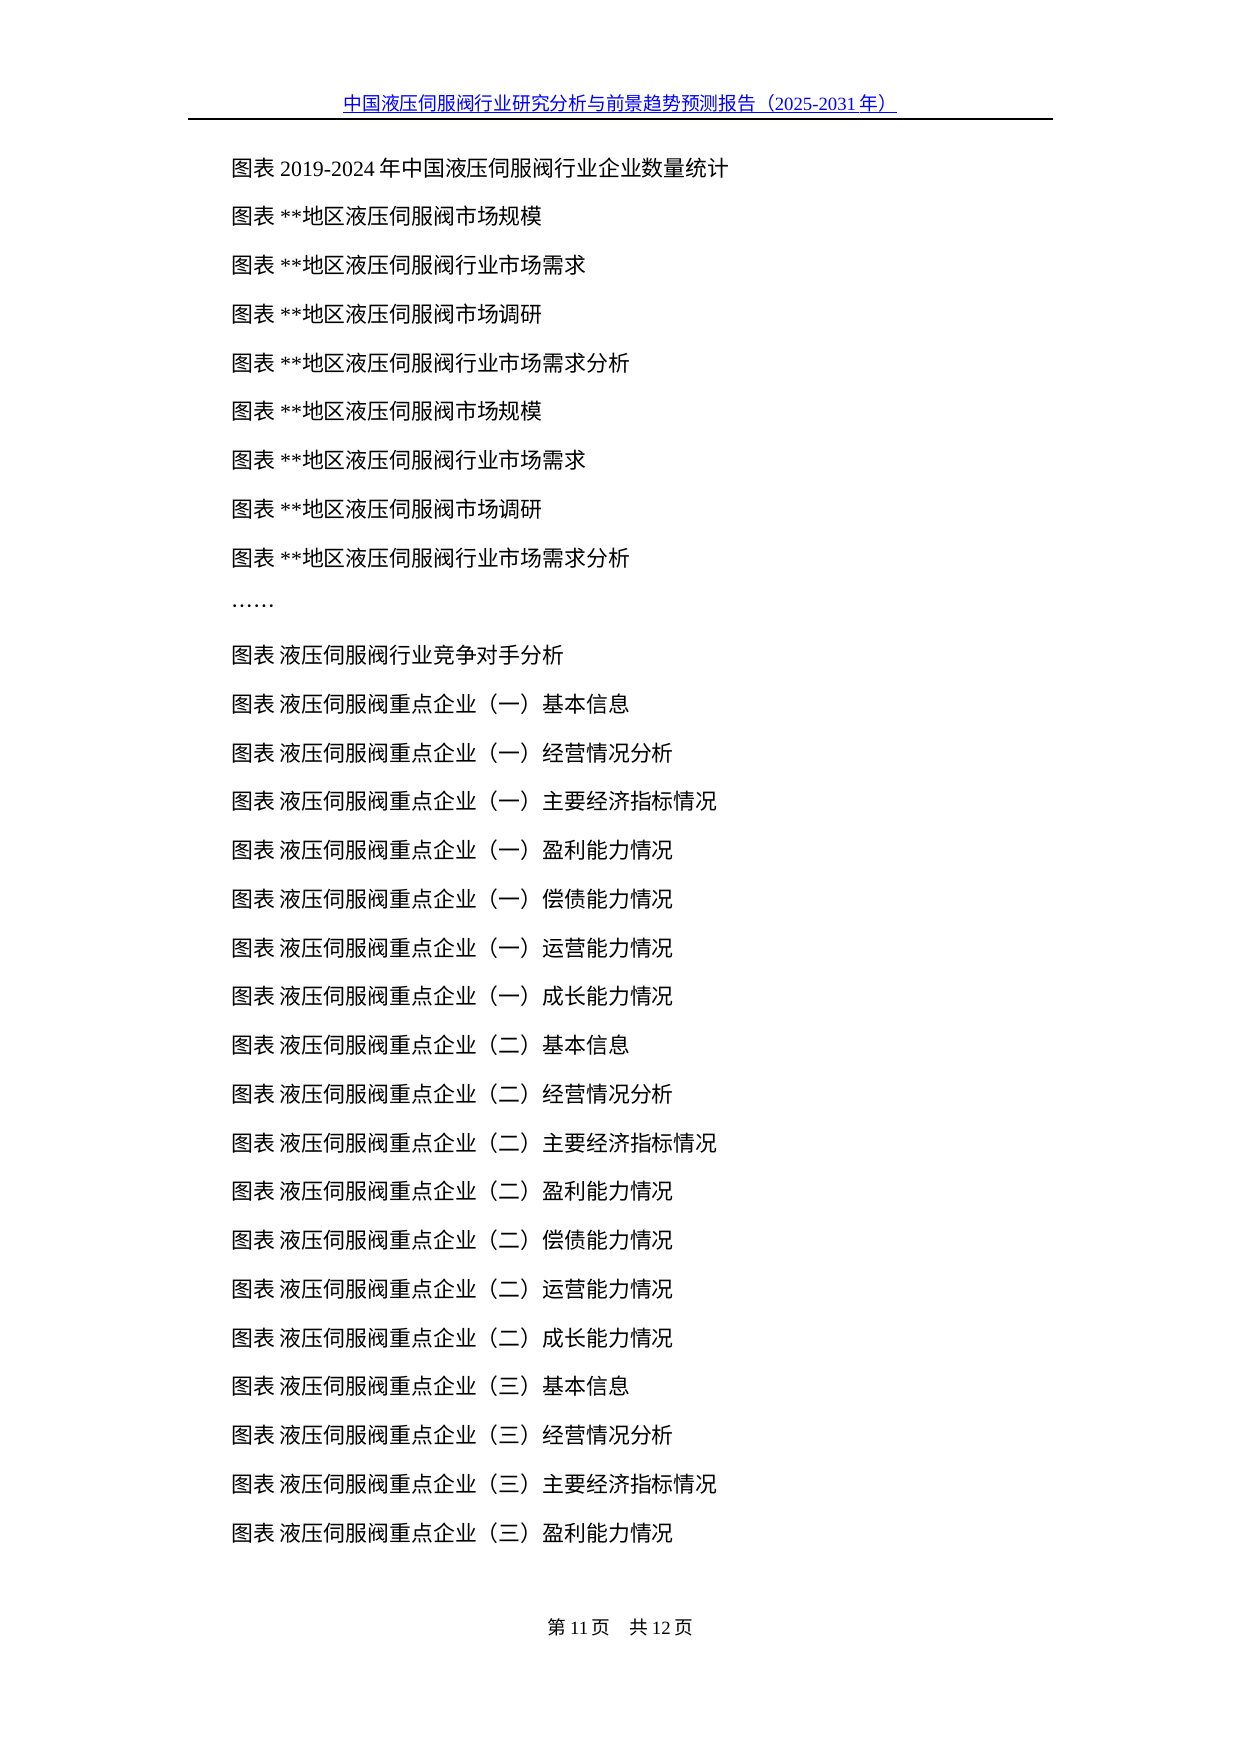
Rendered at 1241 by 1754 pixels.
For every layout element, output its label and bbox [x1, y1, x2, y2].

text [187, 150, 1053, 1548]
